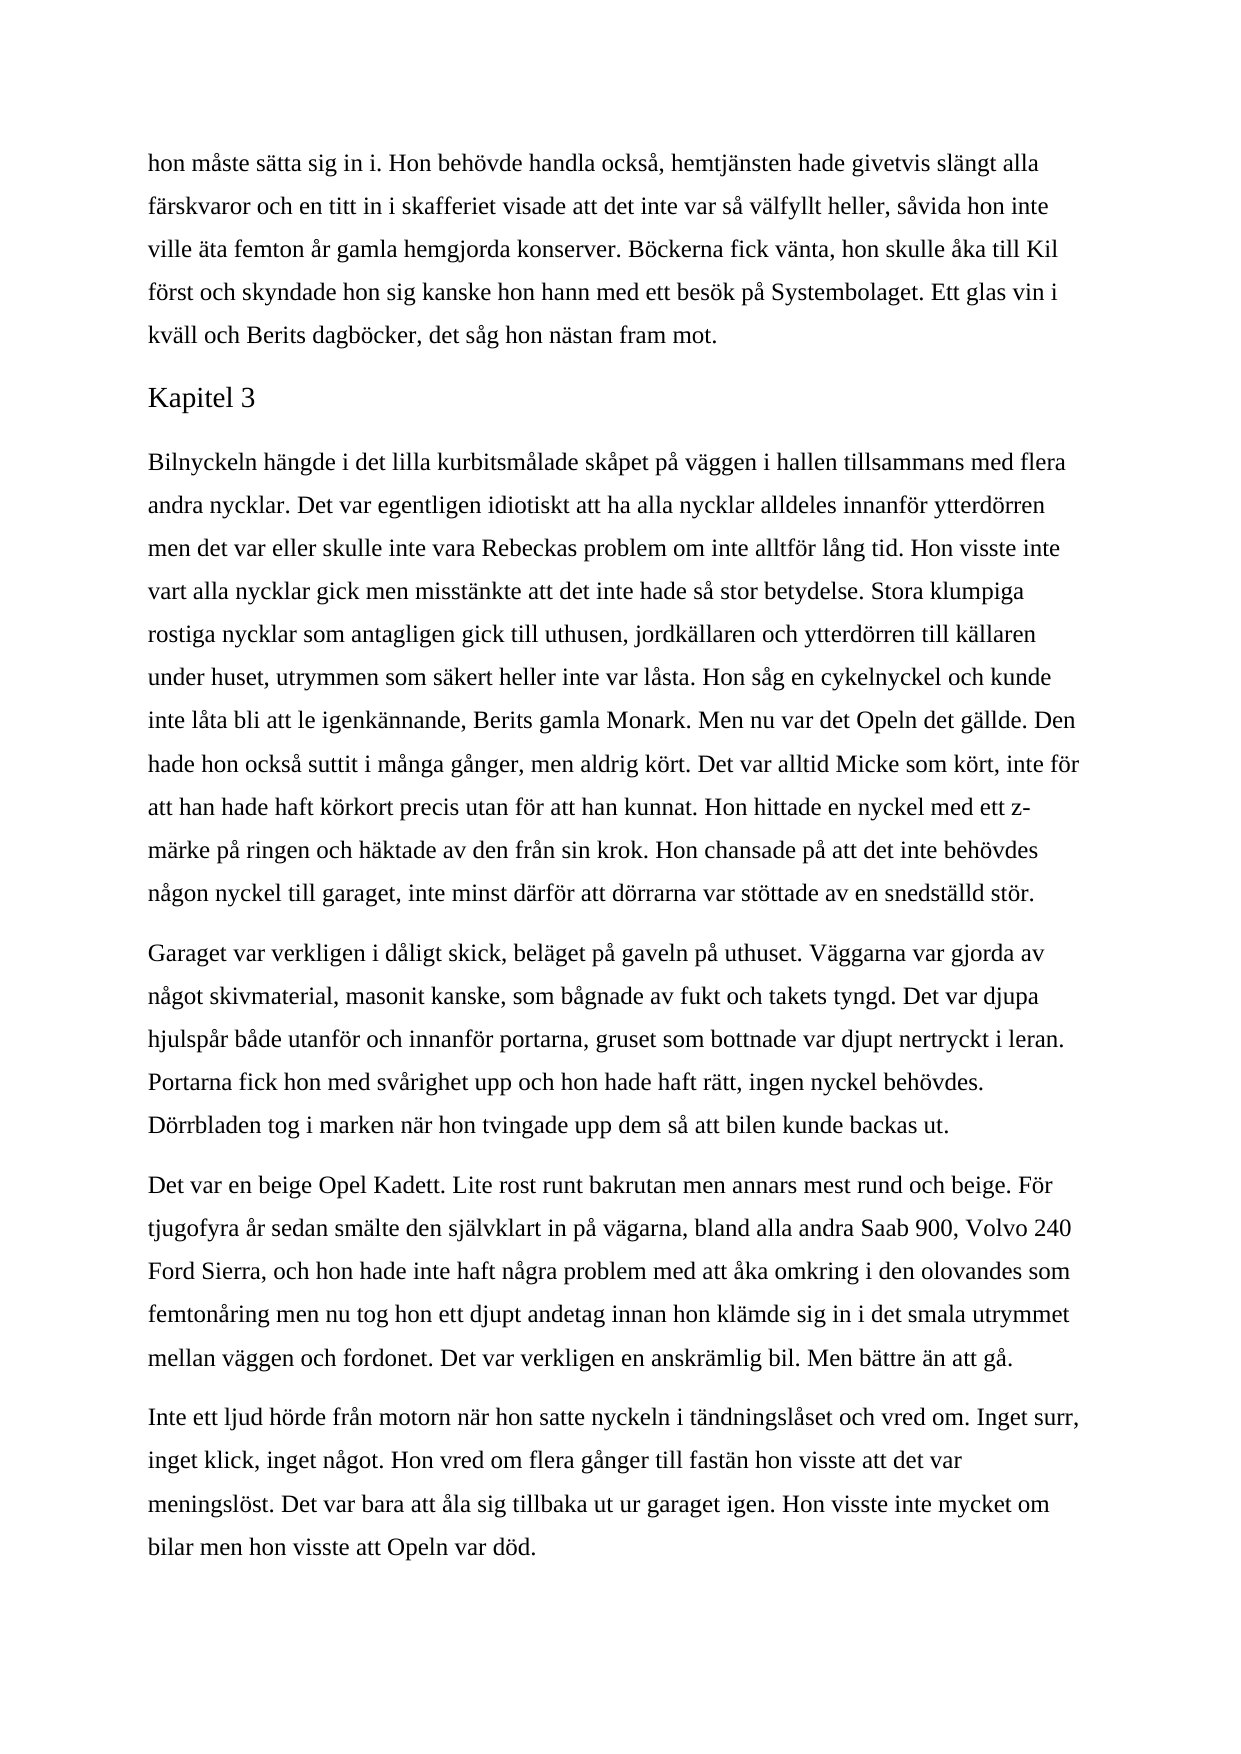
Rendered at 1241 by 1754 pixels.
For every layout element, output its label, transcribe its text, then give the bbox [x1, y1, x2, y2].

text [148, 148, 1093, 349]
text Det var en beige Opel Kadett. Lite rost runt bakrutan men annars mest rund och beige. För tjugofyra år sedan smälte den självklart in på vägarna, bland alla andra Saab 900, Volvo 240 Ford Sierra, och hon hade inte haft några problem med att åka omkring i den olovandes som femtonåring men nu tog hon ett djupt andetag innan hon klämde sig in i det smala utrymmet mellan väggen och fordonet. Det var verkligen en anskrämlig bil. Men bättre än att gå. [148, 1170, 1093, 1371]
text Kapitel 3 [148, 380, 1093, 413]
text Bilnyckeln hängde i det lilla kurbitsmålade skåpet på väggen i hallen tillsammans med flera andra nycklar. Det var egentligen idiotiskt att ha alla nycklar alldeles innanför ytterdörren men det var eller skulle inte vara Rebeckas problem om inte alltför lång tid. Hon visste inte vart alla nycklar gick men misstänkte att det inte hade så stor betydelse. Stora klumpiga rostiga nycklar som antagligen gick till uthusen, jordkällaren och ytterdörren till källaren under huset, utrymmen som säkert heller inte var låsta. Hon såg en cykelnyckel och kunde inte låta bli att le igenkännande, Berits gamla Monark. Men nu var det Opeln det gällde. Den hade hon också suttit i många gånger, men aldrig kört. Det var alltid Micke som kört, inte för att han hade haft körkort precis utan för att han kunnat. Hon hittade en nyckel med ett z-märke på ringen och häktade av den från sin krok. Hon chansade på att det inte behövdes någon nyckel till garaget, inte minst därför att dörrarna var stöttade av en snedställd stör. [148, 447, 1093, 907]
text Garaget var verkligen i dåligt skick, beläget på gaveln på uthuset. Väggarna var gjorda av något skivmaterial, masonit kanske, som bågnade av fukt och takets tyngd. Det var djupa hjulspår både utanför och innanför portarna, gruset som bottnade var djupt nertryckt i leran. Portarna fick hon med svårighet upp och hon hade haft rätt, ingen nyckel behövdes. Dörrbladen tog i marken när hon tvingade upp dem så att bilen kunde backas ut. [148, 938, 1093, 1139]
text Inte ett ljud hörde från motorn när hon satte nyckeln i tändningslåset och vred om. Inget surr, inget klick, inget något. Hon vred om flera gånger till fastän hon visste att det var meningslöst. Det var bara att åla sig tillbaka ut ur garaget igen. Hon visste inte mycket om bilar men hon visste att Opeln var död. [148, 1402, 1093, 1561]
